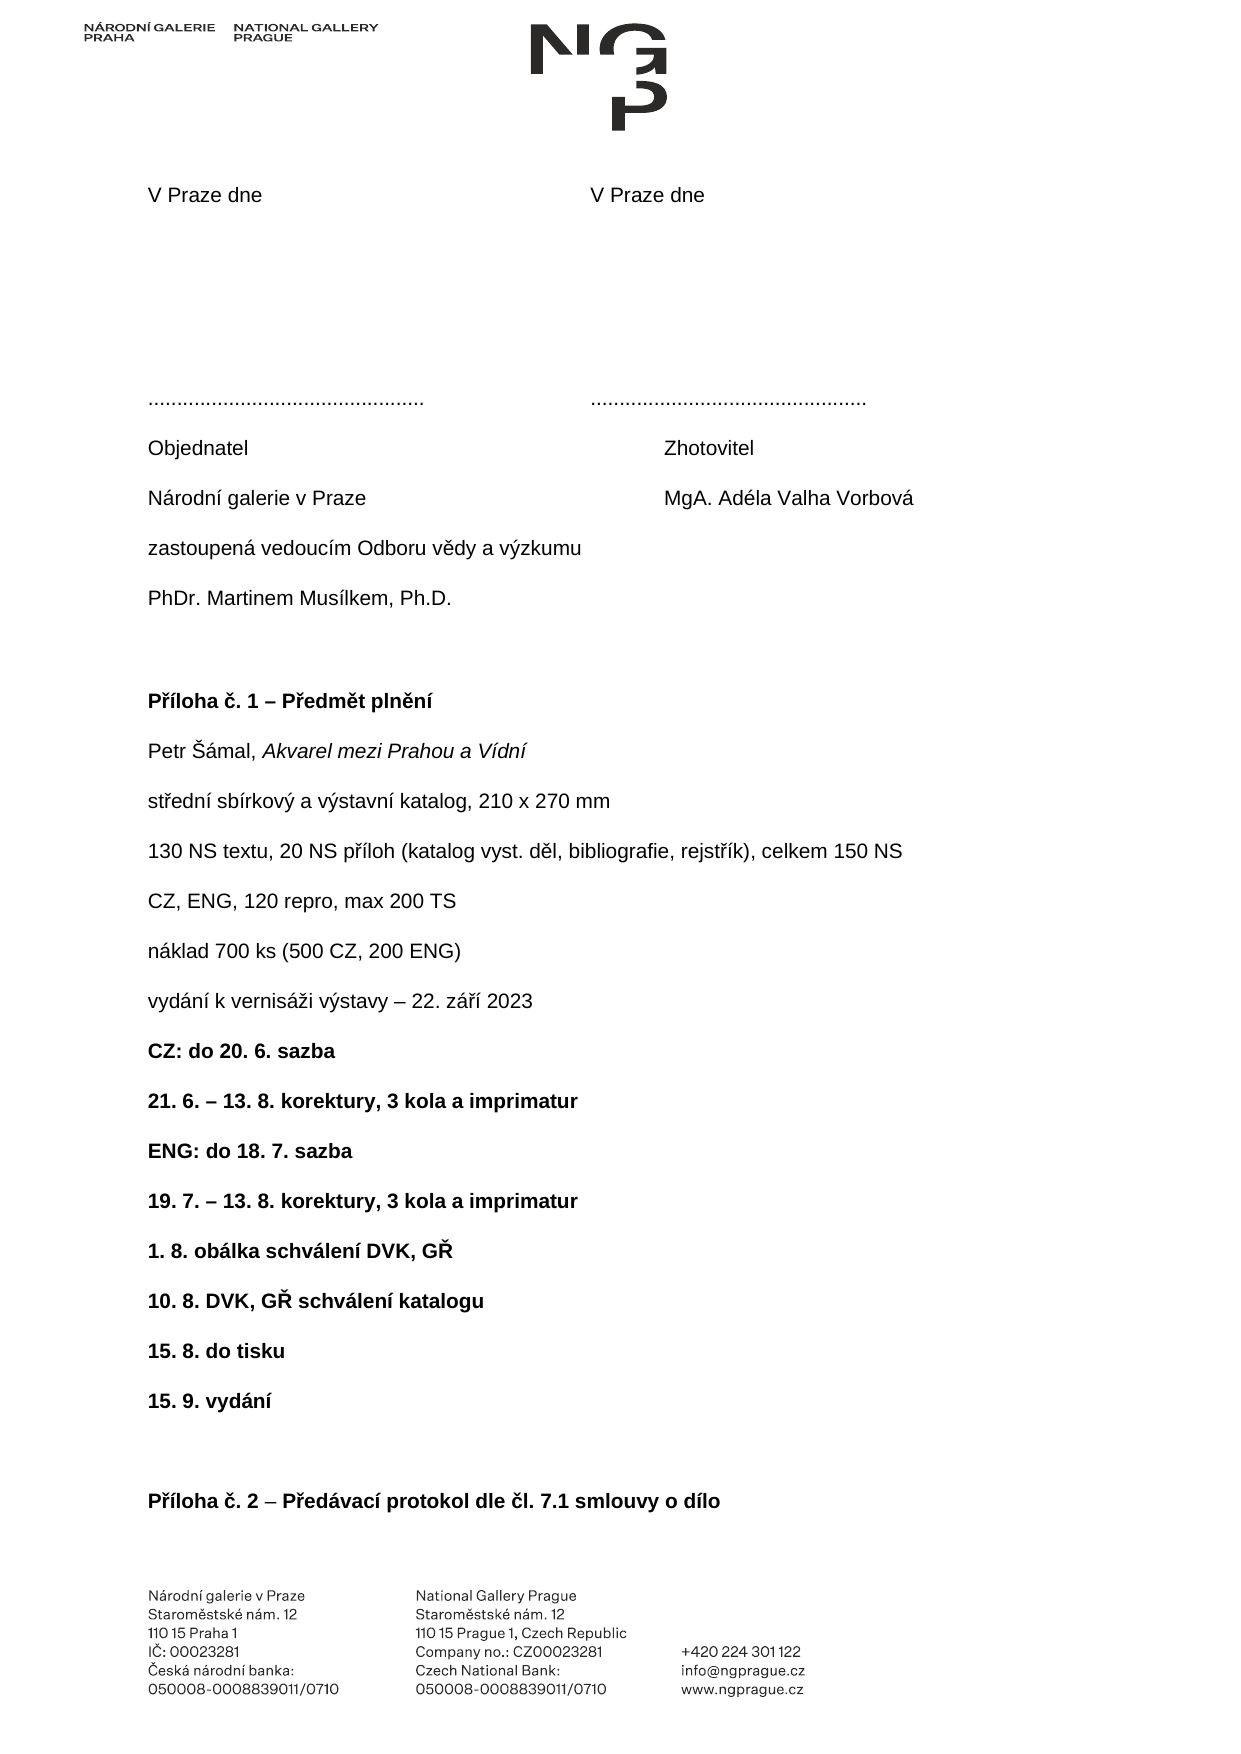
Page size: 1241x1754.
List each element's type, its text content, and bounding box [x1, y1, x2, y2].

text zastoupená vedoucím Odboru vědy a výzkumu [148, 535, 1107, 560]
text střední sbírkový a výstavní katalog, 210 x 270 mm [148, 789, 1107, 814]
text 21. 6. – 13. 8. korektury, 3 kola a imprimatur [148, 1089, 1107, 1114]
text CZ, ENG, 120 repro, max 200 TS [148, 889, 1107, 914]
text 1. 8. obálka schválení DVK, GŘ [148, 1239, 1107, 1264]
text vydání k vernisáži výstavy – 22. září 2023 [148, 989, 1107, 1014]
text Příloha č. 2 – Předávací protokol dle čl. 7.1 smlouvy o dílo [148, 1489, 1107, 1514]
text Příloha č. 1 – Předmět plnění [148, 689, 1107, 714]
text náklad 700 ks (500 CZ, 200 ENG) [148, 939, 1107, 964]
text CZ: do 20. 6. sazba [148, 1039, 1107, 1064]
text V Praze dne V Praze dne [148, 182, 1107, 207]
text 10. 8. DVK, GŘ schválení katalogu [148, 1289, 1107, 1314]
text Národní galerie v Praze MgA. Adéla Valha Vorbová [148, 485, 1107, 510]
text 15. 8. do tisku [148, 1339, 1107, 1364]
text ENG: do 18. 7. sazba [148, 1139, 1107, 1164]
text ................................................ ................................................ [148, 385, 1107, 410]
text 15. 9. vydání [148, 1389, 1107, 1414]
text 130 NS textu, 20 NS příloh (katalog vyst. děl, bibliografie, rejstřík), celkem 150 NS [148, 839, 1107, 864]
text 19. 7. – 13. 8. korektury, 3 kola a imprimatur [148, 1189, 1107, 1214]
text Objednatel Zhotovitel [148, 435, 1107, 460]
text Petr Šámal, Akvarel mezi Prahou a Vídní [148, 739, 1107, 764]
text PhDr. Martinem Musílkem, Ph.D. [148, 585, 1107, 610]
